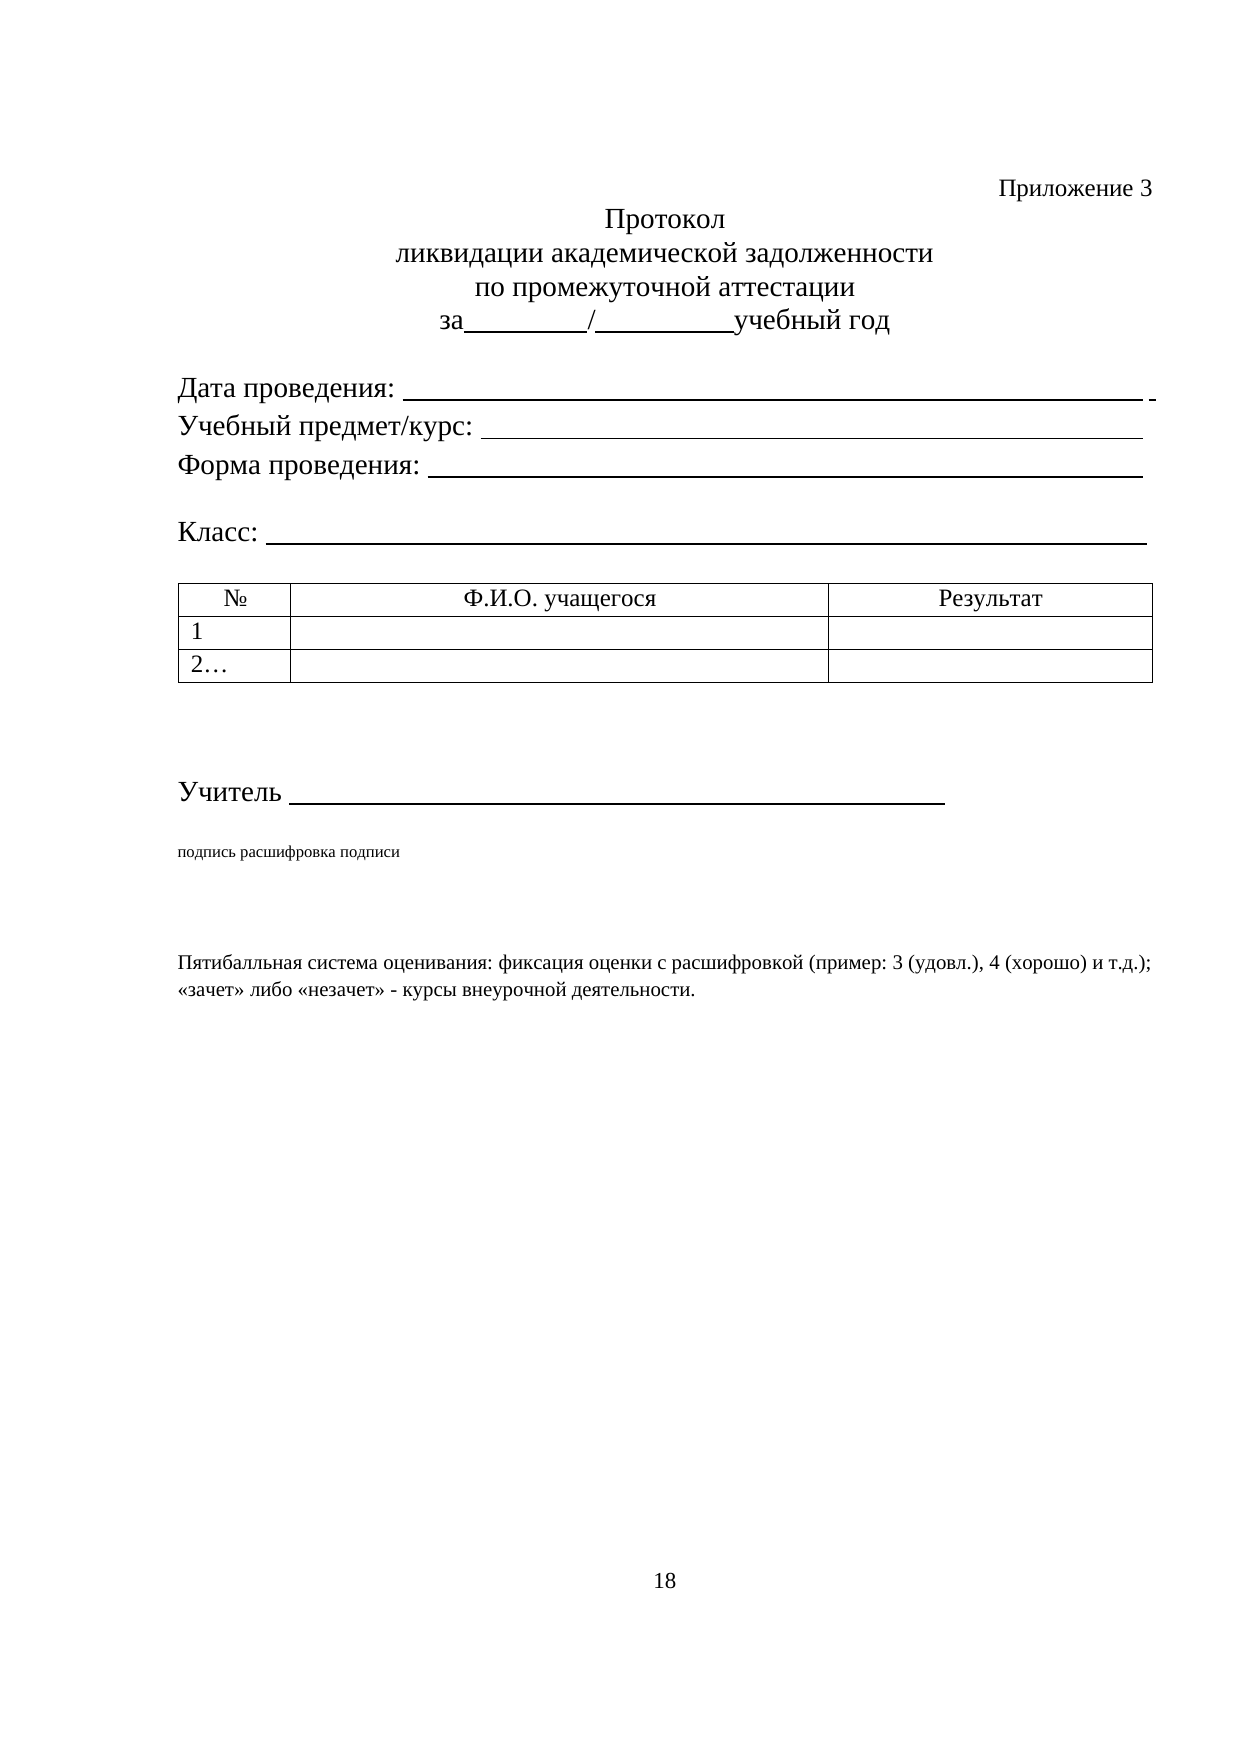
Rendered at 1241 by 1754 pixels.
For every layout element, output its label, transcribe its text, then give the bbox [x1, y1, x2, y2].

subtitle за / учебный год [152, 303, 1177, 336]
text «зачет» либо «незачет» - курсы внеурочной деятельности. [177, 977, 1219, 1001]
text Приложение 3 [152, 173, 1152, 202]
text подпись расшифровка подписи [177, 842, 1219, 861]
table_header Результат [829, 584, 1152, 616]
table_cell [291, 617, 828, 649]
text Дата проведения: Учебный предмет/курс: Форма проведения: [177, 370, 1153, 481]
table_cell [291, 650, 828, 682]
table_header № [179, 584, 290, 616]
text ликвидации академической задолженности по промежуточной аттестации [395, 236, 934, 303]
text Учитель [177, 774, 1219, 807]
table_cell 1 [179, 617, 290, 649]
table_cell [829, 650, 1152, 682]
text Пятибалльная система оценивания: фиксация оценки с расшифровкой (пример: 3 (удовл.), 4 (хорошо) и т.д.); [177, 950, 1219, 974]
table_header Ф.И.О. учащегося [291, 584, 828, 616]
subtitle Протокол [267, 202, 1062, 236]
table_cell [829, 617, 1152, 649]
table_cell 2… [179, 650, 290, 682]
subtitle Класс: [177, 514, 1219, 548]
